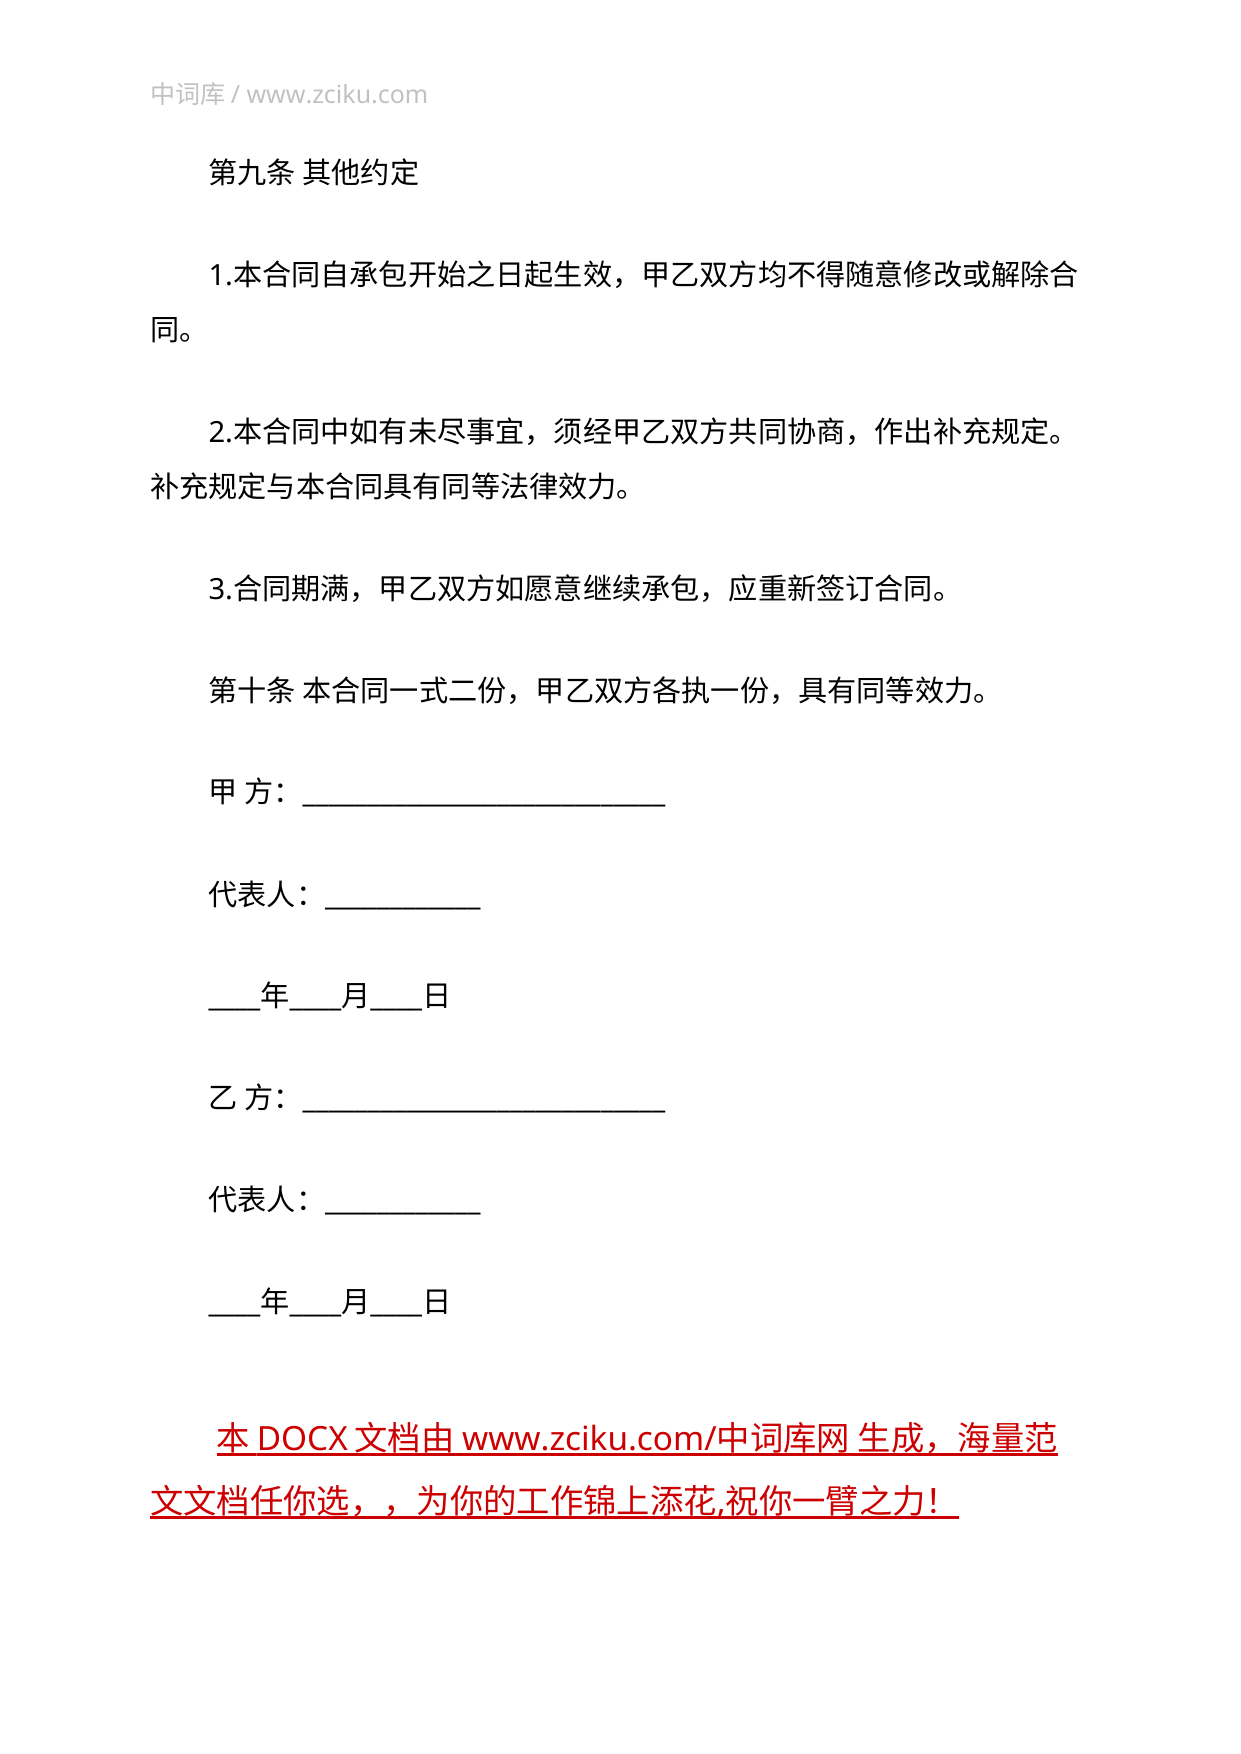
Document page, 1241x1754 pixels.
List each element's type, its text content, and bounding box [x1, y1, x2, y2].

text 甲 方：____________________________ [150, 769, 1090, 811]
text 2.本合同中如有未尽事宜，须经甲乙双方共同协商，作出补充规定。补充规定与本合同具有同等法律效力。 [150, 408, 1090, 506]
text 1.本合同自承包开始之日起生效，甲乙双方均不得随意修改或解除合同。 [150, 252, 1090, 349]
text 代表人：____________ [150, 1177, 1090, 1219]
text ____年____月____日 [150, 1279, 1090, 1321]
text 乙 方：____________________________ [150, 1075, 1090, 1117]
text 本DOCX文档由 www.zciku.com/中词库网 生成，海量范文文档任你选，，为你的工作锦上添花,祝你一臂之力！ [150, 1412, 1090, 1523]
text 代表人：____________ [150, 871, 1090, 913]
text ____年____月____日 [150, 973, 1090, 1015]
text 第九条 其他约定 [150, 150, 1090, 192]
text 第十条 本合同一式二份，甲乙双方各执一份，具有同等效力。 [150, 667, 1090, 709]
text 3.合同期满，甲乙双方如愿意继续承包，应重新签订合同。 [150, 565, 1090, 608]
